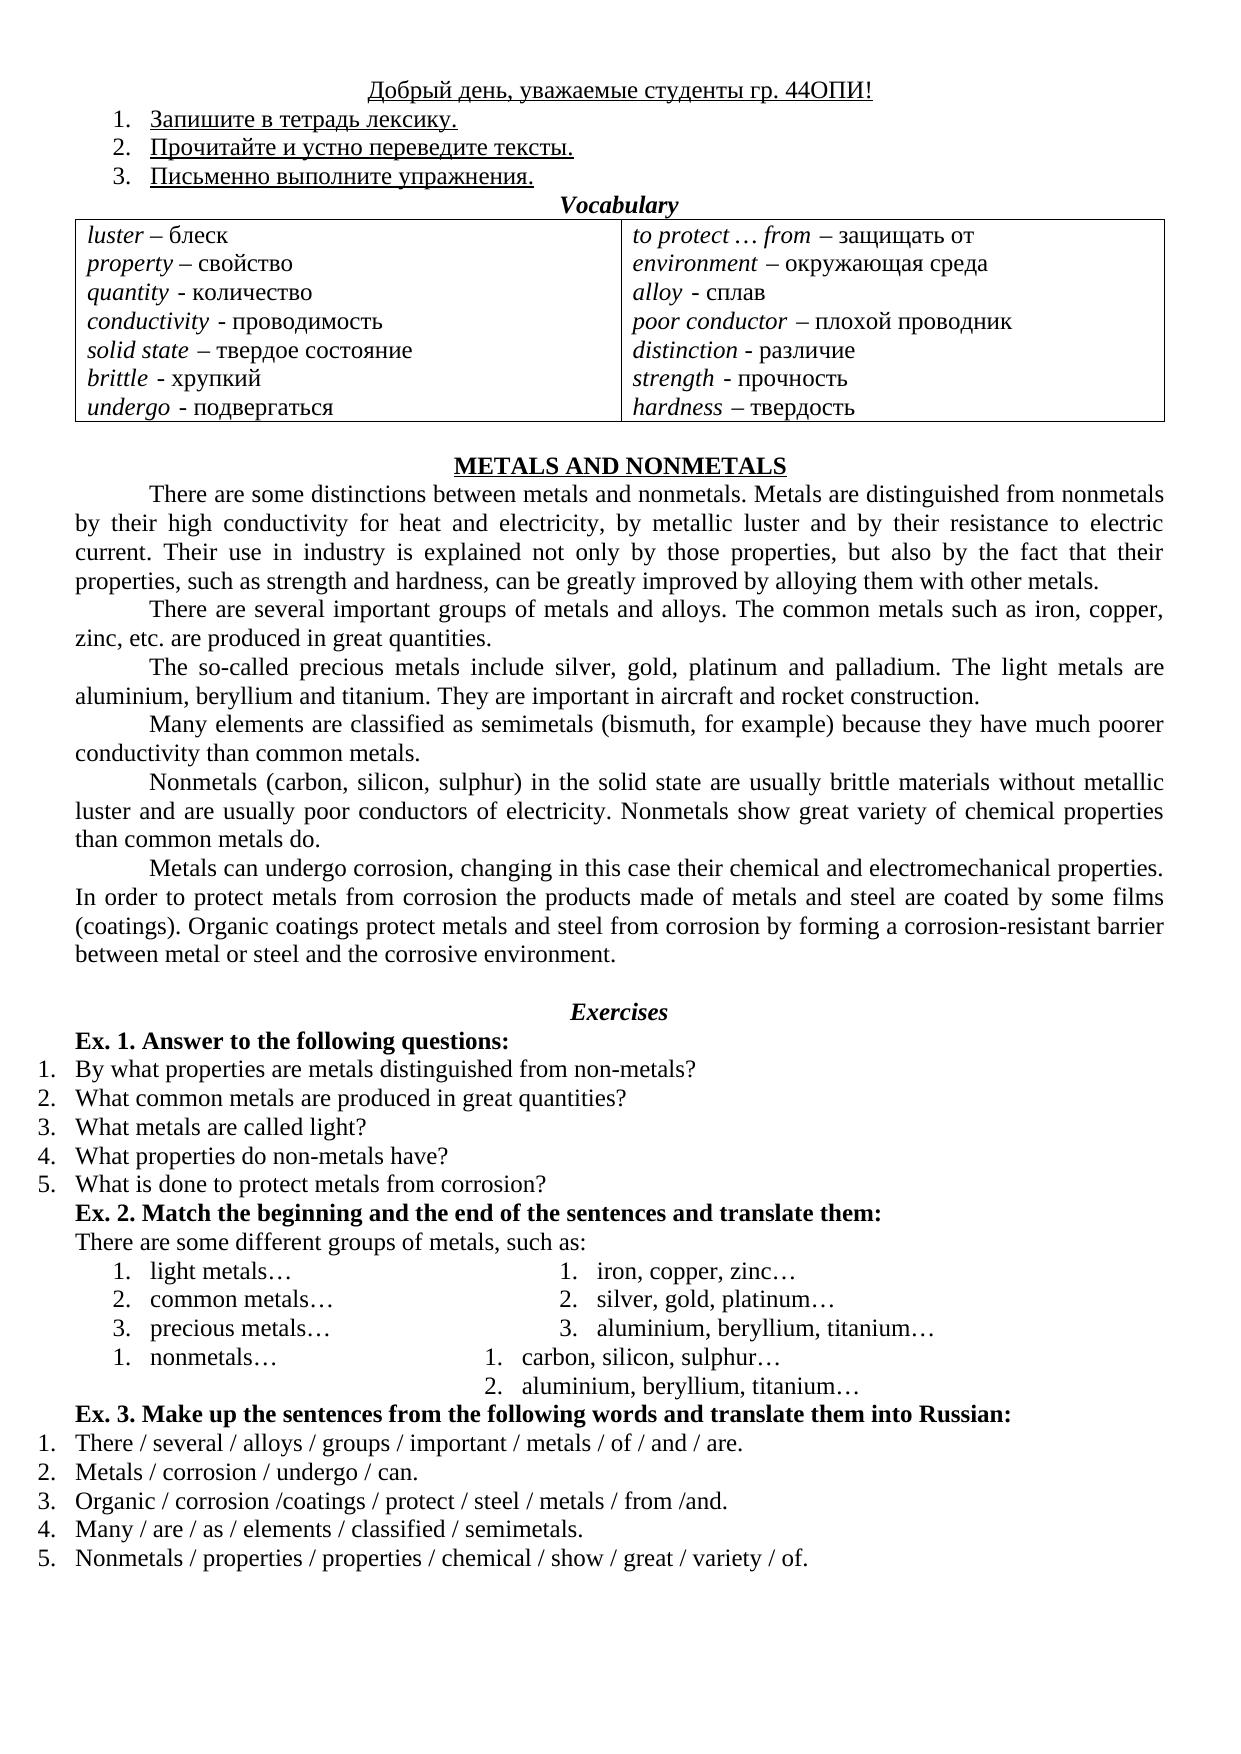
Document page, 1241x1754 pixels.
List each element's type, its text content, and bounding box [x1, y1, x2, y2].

text Exercises [75, 997, 1165, 1026]
table_header iron, copper, zinc… silver, gold, platinum… aluminium, beryllium, titanium… carbon, silicon, sulphur… aluminium, beryllium, titanium… [447, 1256, 953, 1399]
list What common metals are produced in great quantities? [37, 1083, 1165, 1112]
list There / several / alloys / groups / important / metals / of / and / are. [37, 1428, 1165, 1457]
list Письменно выполните упражнения. [112, 161, 1165, 190]
list What is done to protect metals from corrosion? [37, 1169, 1165, 1198]
text The so-called precious metals include silver, gold, platinum and palladium. The light metals are aluminium, beryllium and titanium. They are important in aircraft and rocket construction. [75, 652, 1165, 709]
text Nonmetals (carbon, silicon, sulphur) in the solid state are usually brittle materials without metallic luster and are usually poor conductors of electricity. Nonmetals show great variety of chemical properties than common metals do. [75, 767, 1165, 853]
text Ex. 3. Make up the sentences from the following words and translate them into Russian: [75, 1399, 1165, 1428]
text There are some distinctions between metals and nonmetals. Metals are distinguished from nonmetals by their high conductivity for heat and electricity, by metallic luster and by their resistance to electric current. Their use in industry is explained not only by those properties, but also by the fact that their properties, such as strength and hardness, can be greatly improved by alloying them with other metals. [75, 479, 1165, 594]
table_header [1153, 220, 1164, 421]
list Organic / corrosion /coatings / protect / steel / metals / from /and. [37, 1486, 1165, 1514]
table_header light metals… common metals… precious metals… nonmetals… [75, 1256, 447, 1399]
text METALS AND NONMETALS [75, 451, 1165, 479]
text Ex. 2. Match the beginning and the end of the sentences and translate them: [75, 1198, 1165, 1227]
text Добрый день, уважаемые студенты гр. 44ОПИ! [75, 75, 1165, 104]
table_header luster – блеск property – свойство quantity - количество conductivity - проводимость solid state – твердое состояние brittle - хрупкий undergo - подвергаться [76, 220, 621, 421]
text Ex. 1. Answer to the following questions: [75, 1026, 1165, 1054]
text Vocabulary [75, 190, 1165, 219]
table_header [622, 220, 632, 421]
list Запишите в тетрадь лексику. [112, 104, 1165, 132]
list Прочитайте и устно переведите тексты. [112, 132, 1165, 161]
text Many elements are classified as semimetals (bismuth, for example) because they have much poorer conductivity than common metals. [75, 709, 1165, 767]
list By what properties are metals distinguished from non-metals? [37, 1054, 1165, 1083]
list What properties do non-metals have? [37, 1141, 1165, 1169]
text There are several important groups of metals and alloys. The common metals such as iron, copper, zinc, etc. are produced in great quantities. [75, 594, 1165, 652]
text Metals can undergo corrosion, changing in this case their chemical and electromechanical properties. In order to protect metals from corrosion the products made of metals and steel are coated by some films (coatings). Organic coatings protect metals and steel from corrosion by forming a corrosion-resistant barrier between metal or steel and the corrosive environment. [75, 853, 1165, 968]
list Metals / corrosion / undergo / can. [37, 1457, 1165, 1486]
text There are some different groups of metals, such as: [75, 1227, 1165, 1256]
list Nonmetals / properties / properties / chemical / show / great / variety / of. [37, 1543, 1165, 1572]
list What metals are called light? [37, 1112, 1165, 1141]
list Many / are / as / elements / classified / semimetals. [37, 1514, 1165, 1543]
